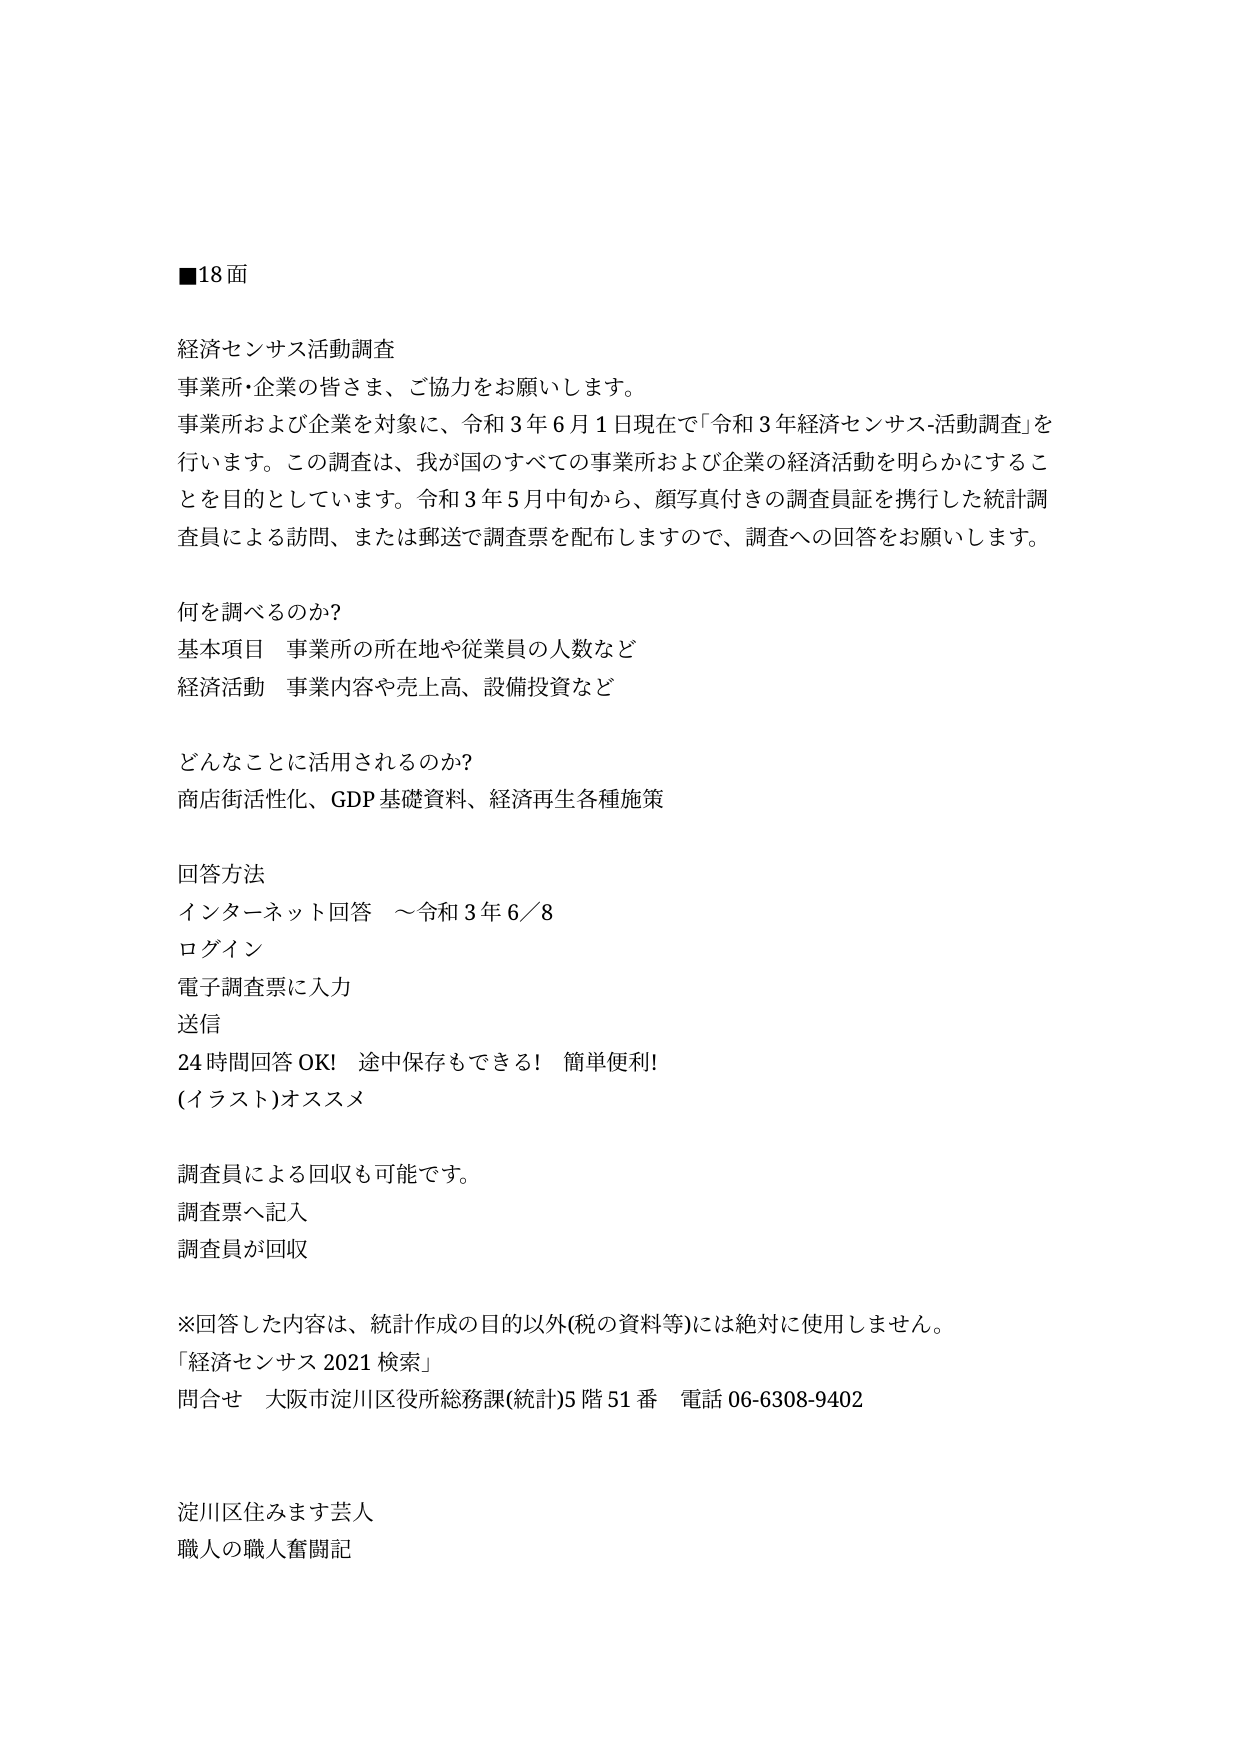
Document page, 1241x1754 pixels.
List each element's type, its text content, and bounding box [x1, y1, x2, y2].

text (イラスト)オススメ [177, 1079, 1063, 1117]
text 調査票へ記入 [177, 1192, 1063, 1229]
text 事業所･企業の皆さま、ご協力をお願いします。 [177, 367, 1063, 404]
text 電子調査票に入力 [177, 967, 1063, 1004]
text 調査員が回収 [177, 1229, 1063, 1267]
text ｢経済センサス2021 検索｣ [177, 1342, 1063, 1379]
text 事業所および企業を対象に、令和3年6月1日現在で｢令和3年経済センサス-活動調査｣を行います。この調査は、我が国のすべての事業所および企業の経済活動を明らかにすることを目的としています。令和3年5月中旬から、顔写真付きの調査員証を携行した統計調査員による訪問、または郵送で調査票を配布しますので、調査への回答をお願いします。 [177, 404, 1063, 554]
text 送信 [177, 1004, 1063, 1042]
text 24時間回答OK! 途中保存もできる! 簡単便利! [177, 1042, 1063, 1079]
text 基本項目 事業所の所在地や従業員の人数など [177, 629, 1063, 667]
text 職人の職人奮闘記 [177, 1529, 1063, 1567]
text ※回答した内容は、統計作成の目的以外(税の資料等)には絶対に使用しません。 [177, 1304, 1063, 1342]
text 問合せ 大阪市淀川区役所総務課(統計)5階51番 電話06-6308-9402 [177, 1379, 1063, 1417]
text ■18面 [177, 254, 1063, 292]
text 調査員による回収も可能です。 [177, 1154, 1063, 1192]
text 経済センサス活動調査 [177, 329, 1063, 367]
text 淀川区住みます芸人 [177, 1492, 1063, 1529]
text インターネット回答 ～令和3年6／8 [177, 892, 1063, 929]
text 何を調べるのか? [177, 592, 1063, 629]
text 経済活動 事業内容や売上高、設備投資など [177, 667, 1063, 704]
text どんなことに活用されるのか? [177, 742, 1063, 779]
text ログイン [177, 929, 1063, 967]
text 回答方法 [177, 854, 1063, 892]
text 商店街活性化、GDP基礎資料、経済再生各種施策 [177, 779, 1063, 817]
